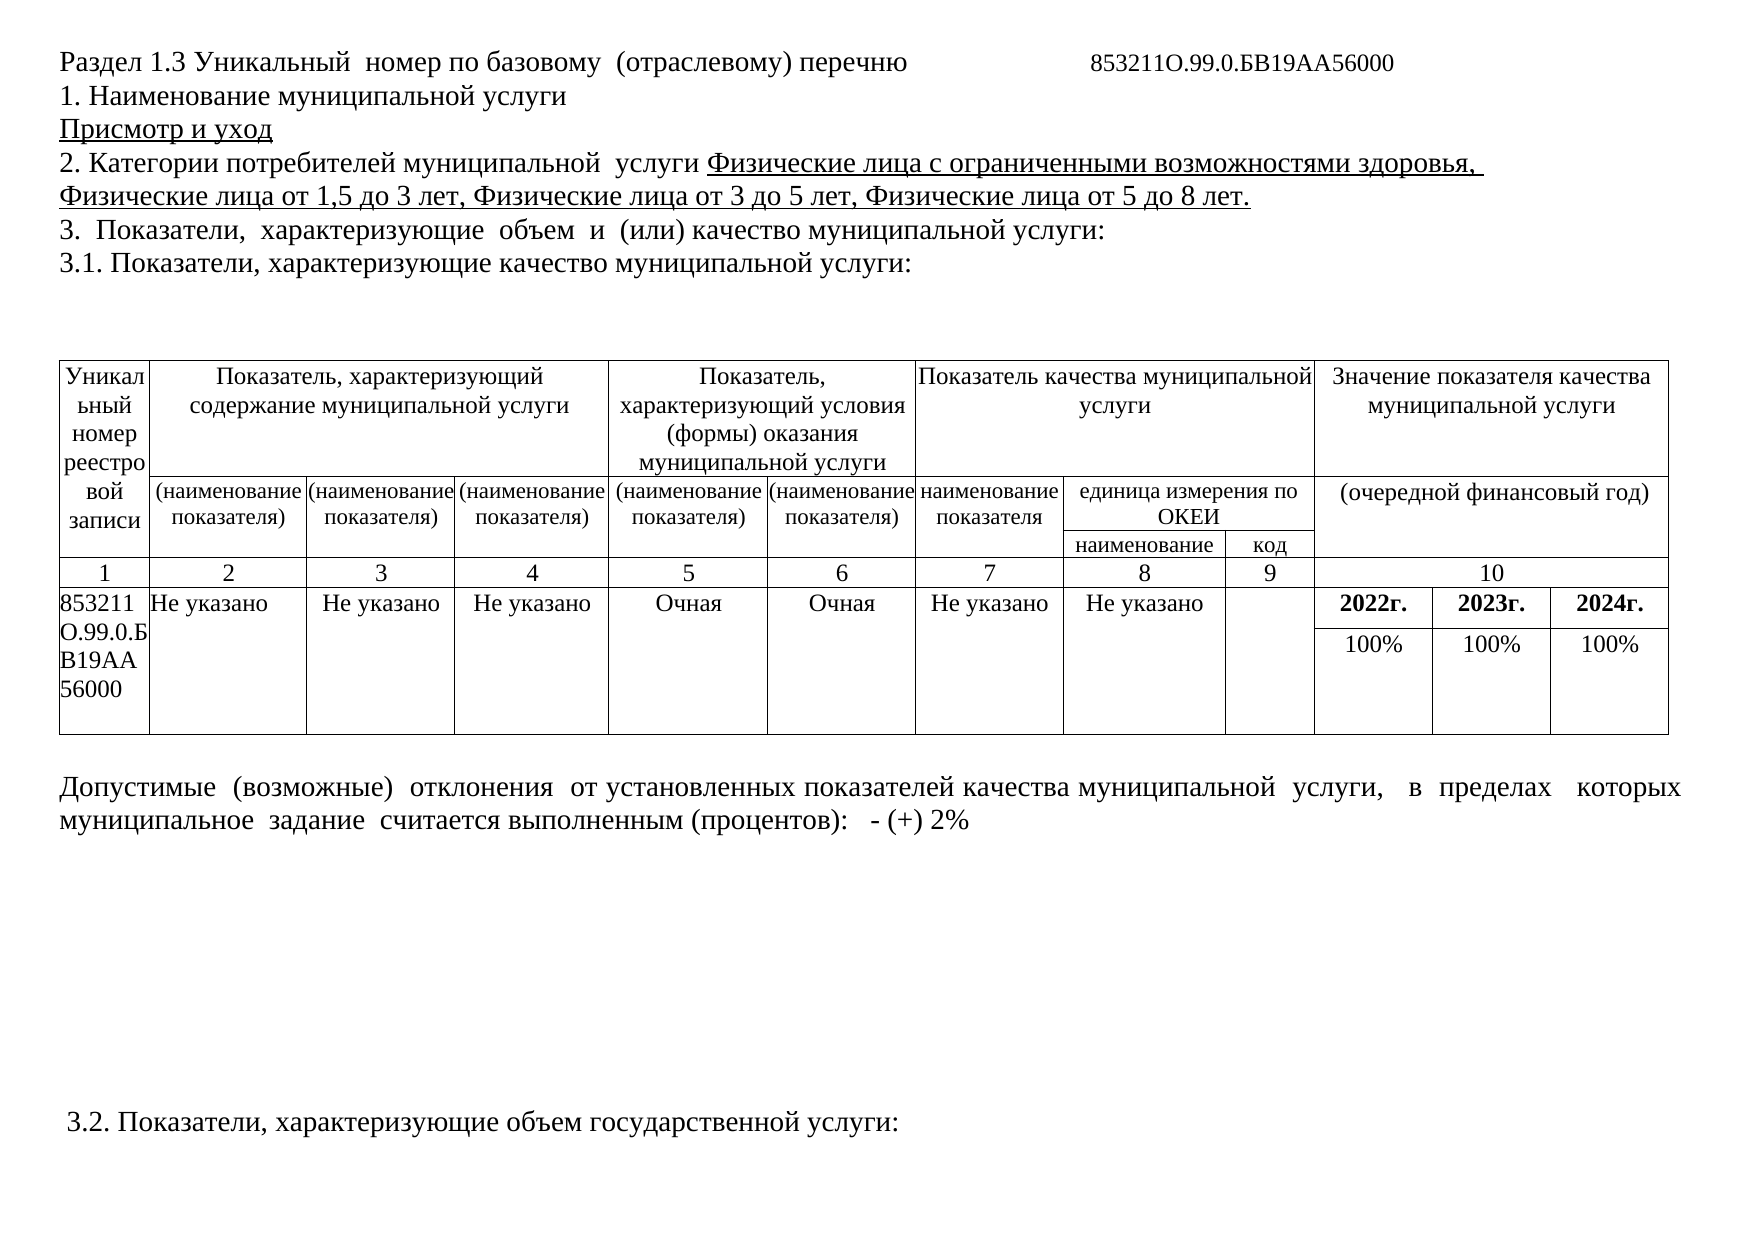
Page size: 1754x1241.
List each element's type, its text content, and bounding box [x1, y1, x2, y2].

text Физические лица от 1,5 до 3 лет, Физические лица от 3 до 5 лет, Физические лица от 5 до 8 лет. [59, 178, 1683, 212]
text 3.1. Показатели, характеризующие качество муниципальной услуги: [59, 246, 1683, 279]
table_cell Не указано [916, 588, 1063, 734]
table_cell 5 [609, 558, 767, 587]
text 1. Наименование муниципальной услуги [59, 78, 1683, 111]
table_cell наименование показателя [916, 477, 1063, 557]
table_cell (наименование показателя) [609, 477, 767, 557]
table_cell 10 [1315, 558, 1668, 587]
table_cell (очередной финансовый год) [1315, 477, 1668, 557]
table_header Показатель, характеризующий содержание муниципальной услуги [150, 361, 608, 476]
text 3. Показатели, характеризующие объем и (или) качество муниципальной услуги: [59, 212, 1683, 246]
table_cell Не указано [1064, 588, 1225, 734]
table_cell [1226, 588, 1314, 734]
table_cell (наименование показателя) [307, 477, 454, 557]
table_cell 100% [1315, 629, 1432, 734]
table_cell (наименование показателя) [768, 477, 915, 557]
table_cell 853211О.99.0.БВ19АА56000 [60, 588, 149, 734]
table_cell наименование [1064, 531, 1225, 557]
table_cell (наименование показателя) [455, 477, 608, 557]
text 3.2. Показатели, характеризующие объем государственной услуги: [59, 1104, 1683, 1138]
table_cell 2024г. [1551, 588, 1668, 628]
table_header Показатель, характеризующий условия (формы) оказания муниципальной услуги [609, 361, 915, 476]
table_cell Не указано [150, 588, 306, 734]
table_cell код [1226, 531, 1314, 557]
text 2. Категории потребителей муниципальной услуги Физические лица с ограниченными возможностями здоровья, [59, 145, 1683, 178]
table_cell Очная [609, 588, 767, 734]
table_cell 100% [1551, 629, 1668, 734]
table_cell 7 [916, 558, 1063, 587]
table_cell единица измерения по ОКЕИ [1064, 477, 1314, 530]
table_header Значение показателя качества муниципальной услуги [1315, 361, 1668, 476]
table_header Показатель качества муниципальной услуги [916, 361, 1314, 476]
table_cell 8 [1064, 558, 1225, 587]
table_cell 2 [150, 558, 306, 587]
table_cell 4 [455, 558, 608, 587]
table_cell 2023г. [1433, 588, 1550, 628]
table_cell 1 [60, 558, 149, 587]
table_cell (наименование показателя) [150, 477, 306, 557]
table_header Уникальный номер реестровой записи [60, 361, 149, 557]
table_cell Не указано [307, 588, 454, 734]
table_cell 9 [1226, 558, 1314, 587]
text Допустимые (возможные) отклонения от установленных показателей качества муниципальной услуги, в пределах которых муниципальное задание считается выполненным (процентов): - (+) 2% [59, 769, 1683, 836]
text Присмотр и уход [59, 111, 1683, 145]
table_cell Не указано [455, 588, 608, 734]
table_cell Очная [768, 588, 915, 734]
table_cell 100% [1433, 629, 1550, 734]
table_cell 2022г. [1315, 588, 1432, 628]
text Раздел 1.3 Уникальный номер по базовому (отраслевому) перечню 853211О.99.0.БВ19АА56000 [59, 44, 1683, 78]
table_cell 6 [768, 558, 915, 587]
table_cell 3 [307, 558, 454, 587]
